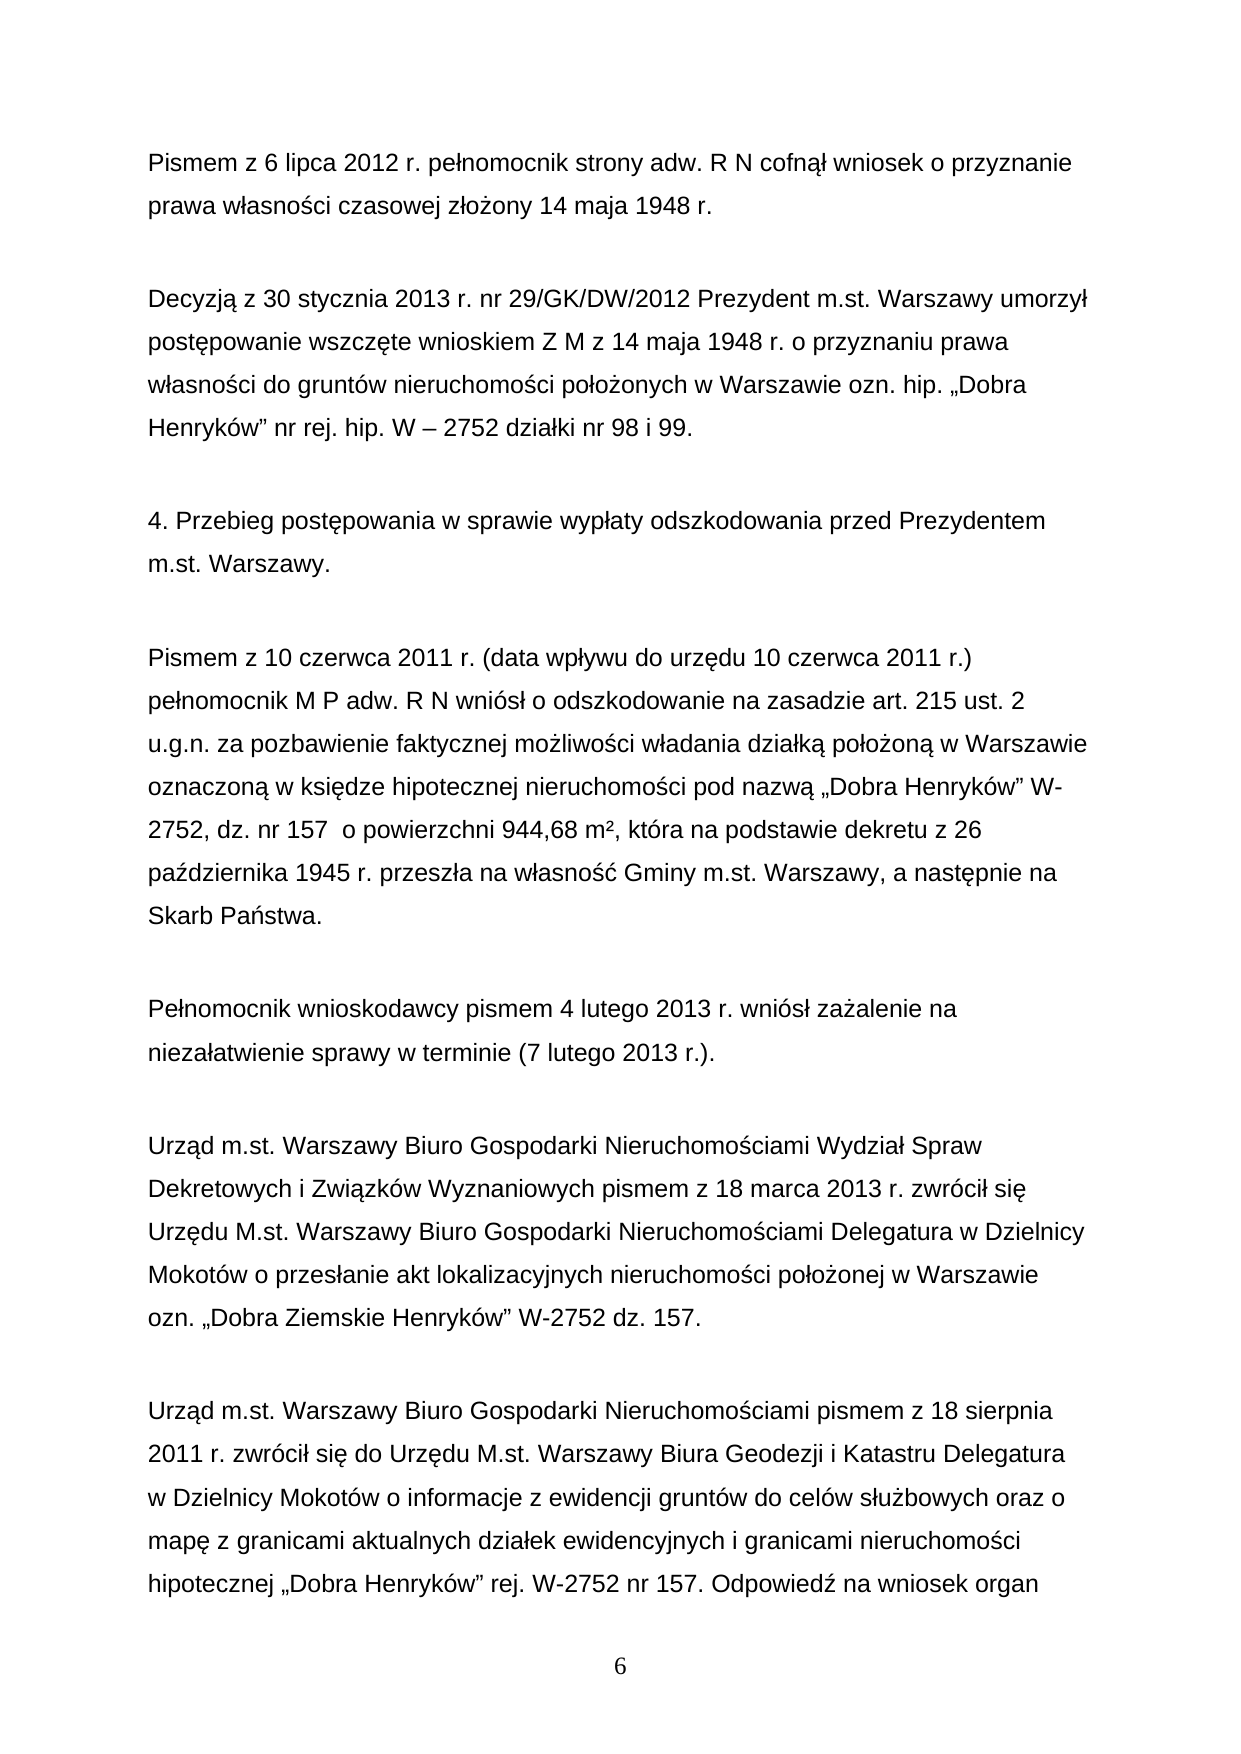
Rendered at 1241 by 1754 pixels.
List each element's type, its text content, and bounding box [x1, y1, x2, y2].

text Pismem z 10 czerwca 2011 r. (data wpływu do urzędu 10 czerwca 2011 r.) pełnomocnik M P adw. R N wniósł o odszkodowanie na zasadzie art. 215 ust. 2 u.g.n. za pozbawienie faktycznej możliwości władania działką położoną w Warszawie oznaczoną w księdze hipotecznej nieruchomości pod nazwą „Dobra Henryków” W-2752, dz. nr 157 o powierzchni 944,68 m², która na podstawie dekretu z 26 października 1945 r. przeszła na własność Gminy m.st. Warszawy, a następnie na Skarb Państwa. [148, 643, 1093, 930]
text Decyzją z 30 stycznia 2013 r. nr 29/GK/DW/2012 Prezydent m.st. Warszawy umorzył postępowanie wszczęte wnioskiem Z M z 14 maja 1948 r. o przyznaniu prawa własności do gruntów nieruchomości położonych w Warszawie ozn. hip. „Dobra Henryków” nr rej. hip. W – 2752 działki nr 98 i 99. [148, 284, 1093, 442]
text Pismem z 6 lipca 2012 r. pełnomocnik strony adw. R N cofnął wniosek o przyznanie prawa własności czasowej złożony 14 maja 1948 r. [148, 148, 1093, 219]
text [148, 1396, 1093, 1598]
text Pełnomocnik wnioskodawcy pismem 4 lutego 2013 r. wniósł zażalenie na niezałatwienie sprawy w terminie (7 lutego 2013 r.). [148, 994, 1093, 1066]
text Urząd m.st. Warszawy Biuro Gospodarki Nieruchomościami Wydział Spraw Dekretowych i Związków Wyznaniowych pismem z 18 marca 2013 r. zwrócił się Urzędu M.st. Warszawy Biuro Gospodarki Nieruchomościami Delegatura w Dzielnicy Mokotów o przesłanie akt lokalizacyjnych nieruchomości położonej w Warszawie ozn. „Dobra Ziemskie Henryków” W-2752 dz. 157. [148, 1131, 1093, 1332]
text 4. Przebieg postępowania w sprawie wypłaty odszkodowania przed Prezydentem m.st. Warszawy. [148, 506, 1093, 578]
